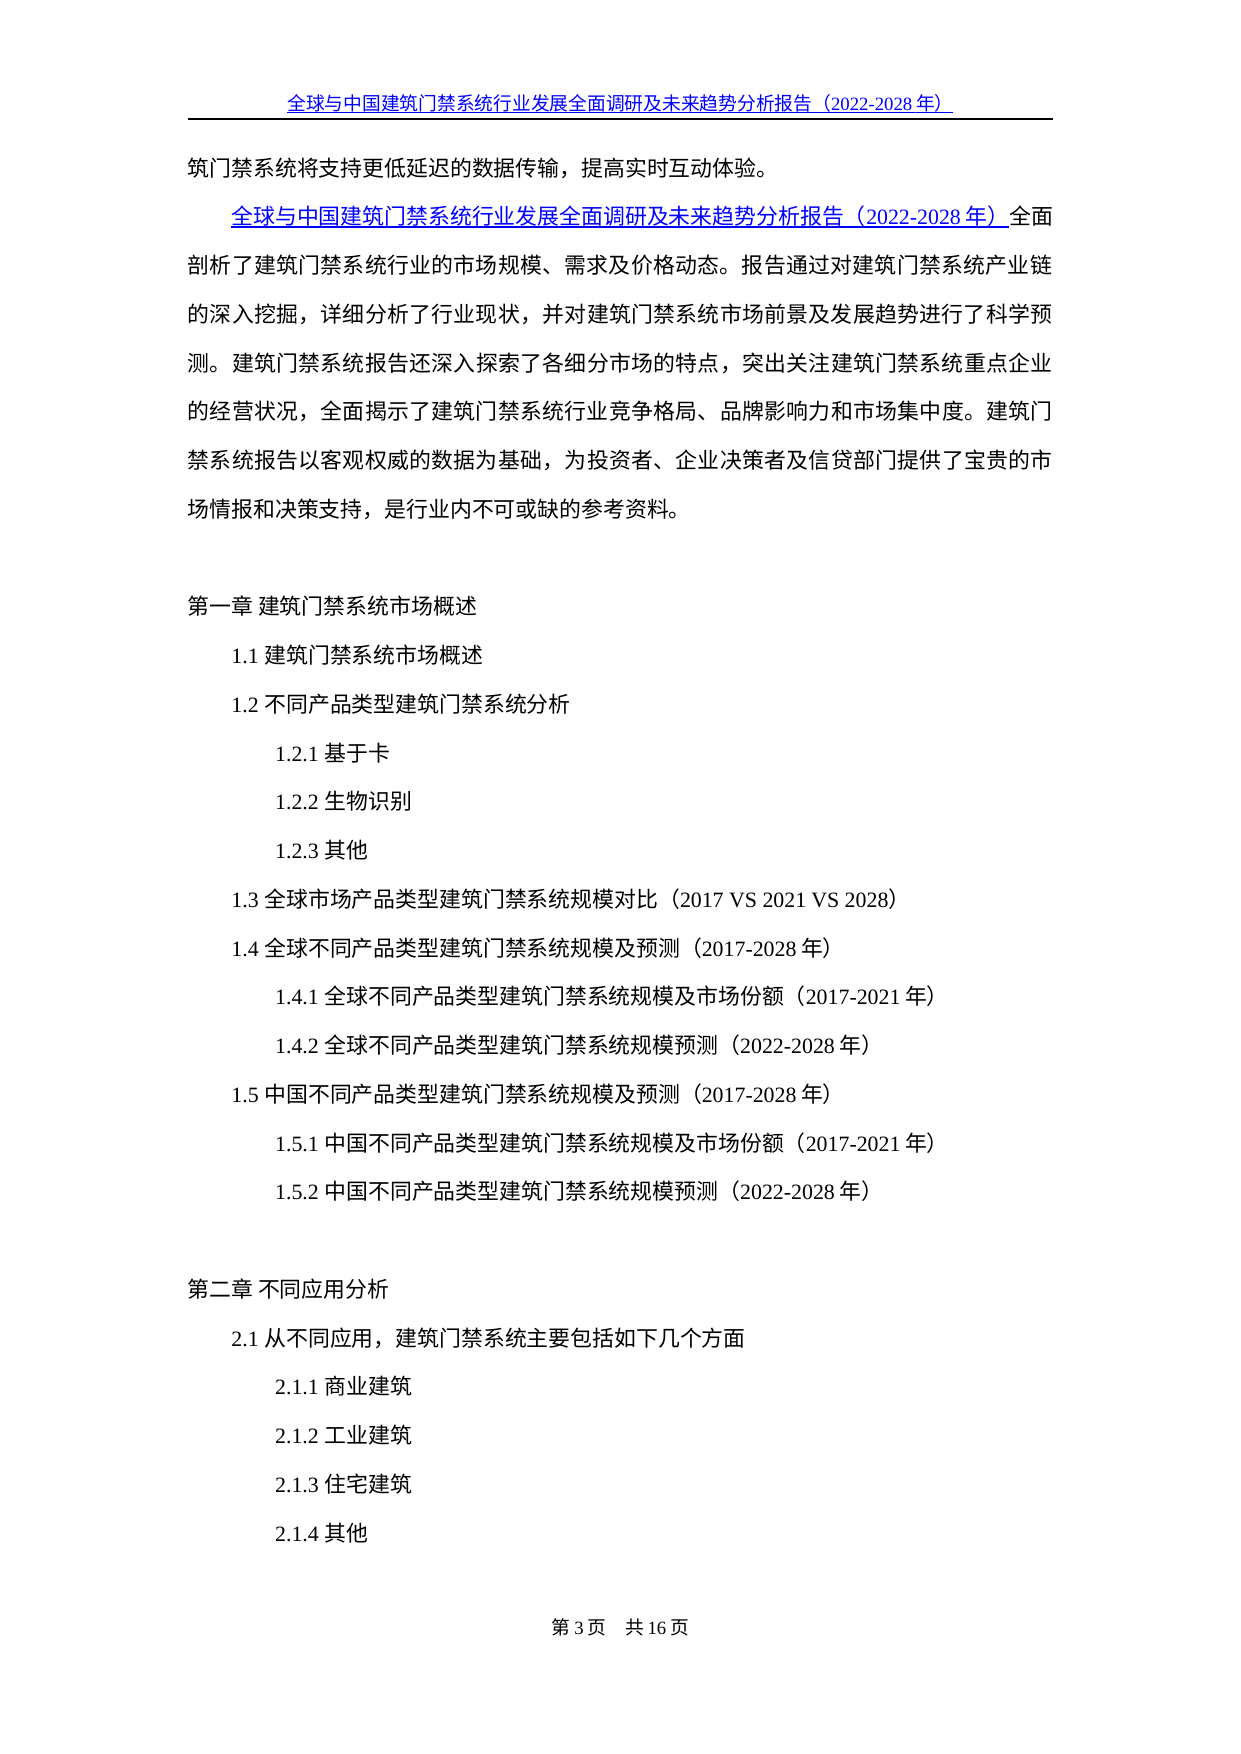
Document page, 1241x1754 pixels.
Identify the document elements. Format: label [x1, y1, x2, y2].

text [187, 150, 1053, 1548]
